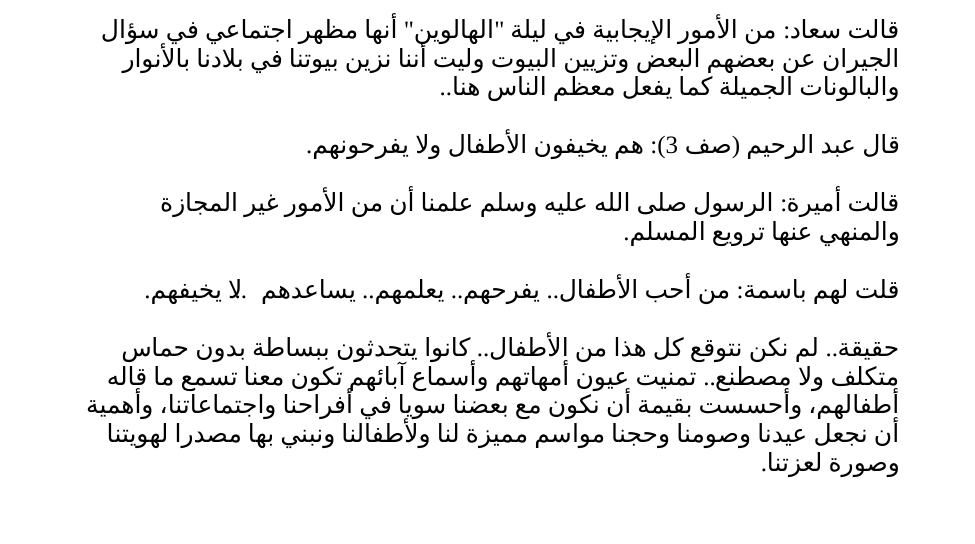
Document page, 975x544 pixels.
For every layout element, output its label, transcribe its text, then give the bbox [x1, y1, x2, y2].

text قال عبد الرحيم (صف 3): هم يخيفون الأطفال ولا يفرحونهم. [84, 130, 900, 159]
text قلت لهم باسمة: من أحب الأطفال.. يفرحهم.. يعلمهم.. يساعدهم.. لا يخيفهم. [84, 275, 900, 304]
text حقيقة.. لم نكن نتوقع كل هذا من الأطفال.. كانوا يتحدثون ببساطة بدون حماس متكلف ولا مصطنع.. تمنيت عيون أمهاتهم وأسماع آبائهم تكون معنا تسمع ما قاله أطفالهم، وأحسست بقيمة أن نكون مع بعضنا سويا في أفراحنا واجتماعاتنا، وأهمية أن نجعل عيدنا وصومنا وحجنا مواسم مميزة لنا ولأطفالنا ونبني بها مصدرا لهويتنا وصورة لعزتنا. [84, 333, 900, 477]
text قالت سعاد: من الأمور الإيجابية في ليلة "الهالوين" أنها مظهر اجتماعي في سؤال الجيران عن بعضهم البعض وتزيين البيوت وليت أننا نزين بيوتنا في بلادنا بالأنوار والبالونات الجميلة كما يفعل معظم الناس هنا.. [84, 15, 900, 101]
text قالت أميرة: الرسول صلى الله عليه وسلم علمنا أن من الأمور غير المجازة والمنهي عنها ترويع المسلم. [84, 188, 900, 246]
